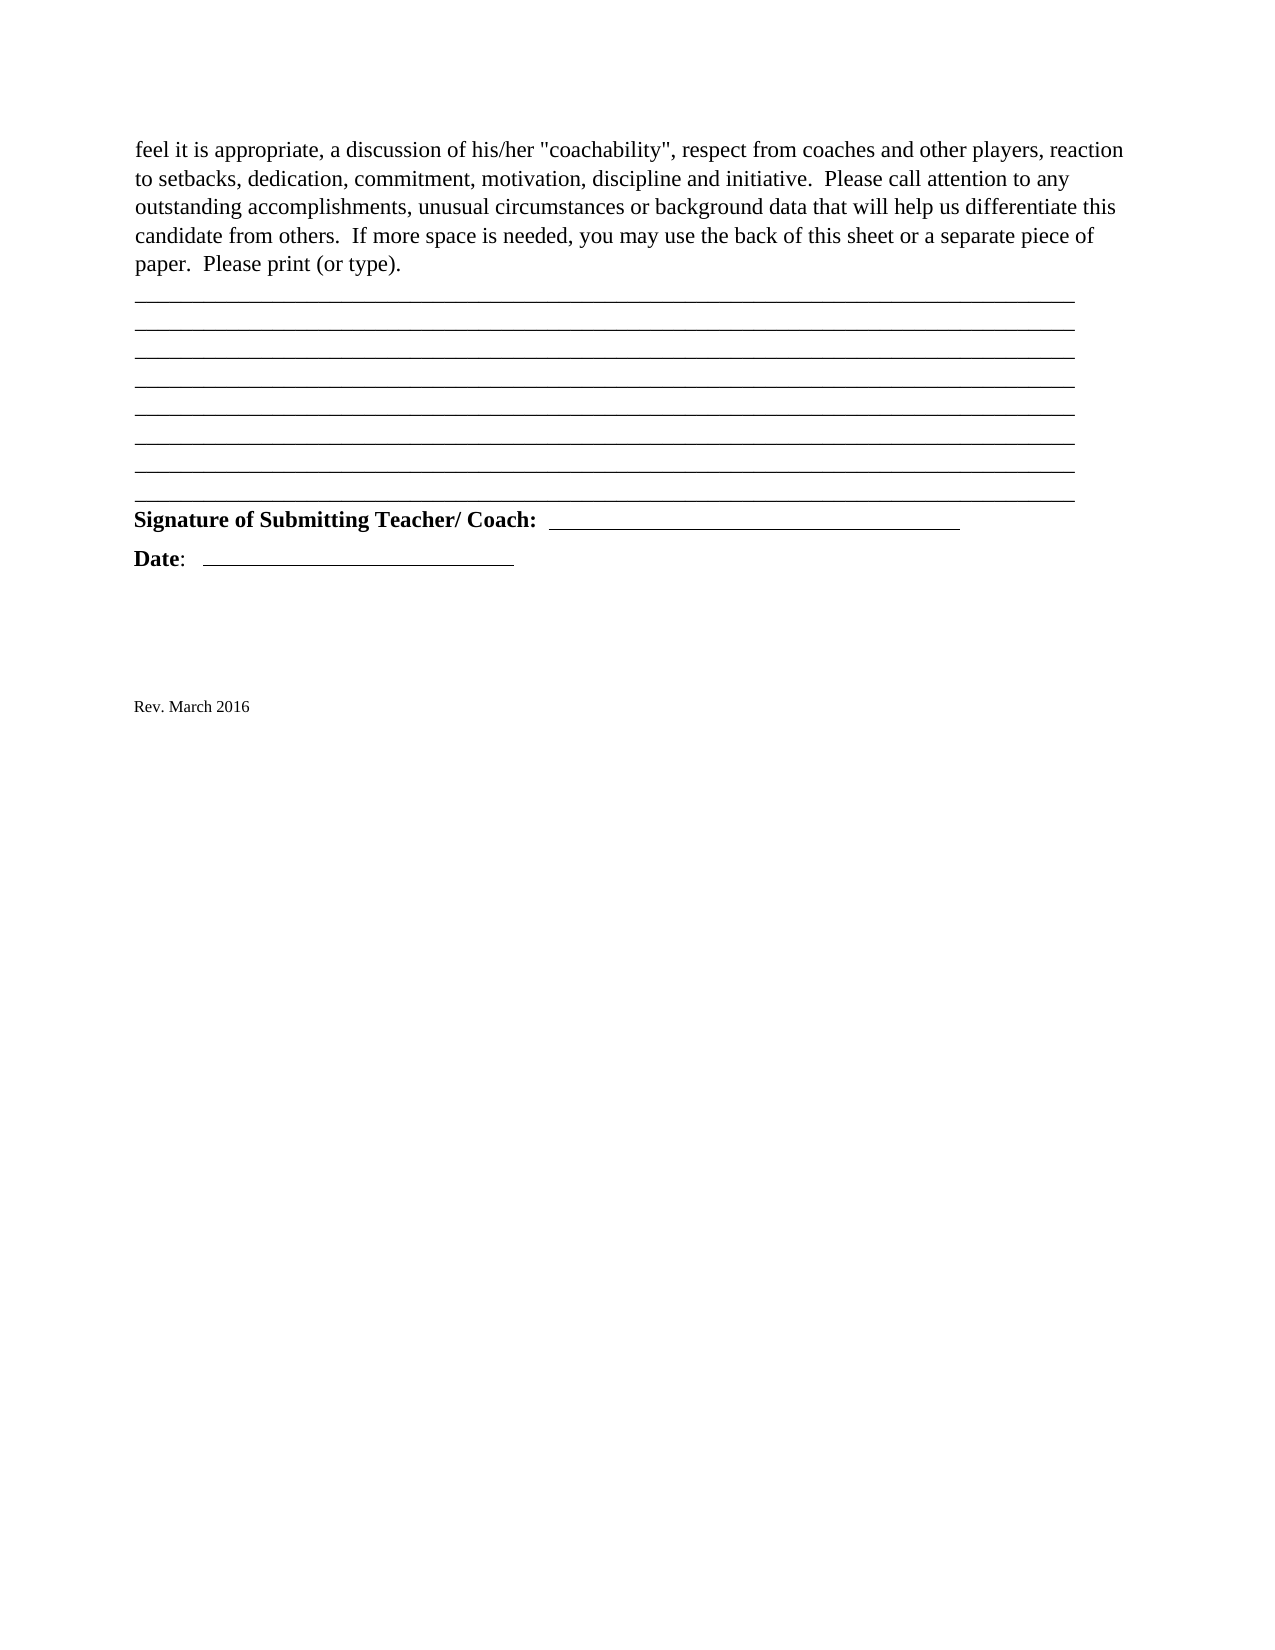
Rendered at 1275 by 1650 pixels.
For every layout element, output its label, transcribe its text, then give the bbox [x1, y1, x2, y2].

text __________________________________________________________________________________ [135, 364, 1141, 390]
text __________________________________________________________________________________ [135, 279, 1141, 305]
text Rev. March 2016 [133, 697, 1141, 716]
text Date: [133, 544, 1141, 571]
text __________________________________________________________________________________ [135, 392, 1141, 419]
text __________________________________________________________________________________ [135, 421, 1141, 447]
text Signature of Submitting Teacher/ Coach: [133, 506, 1141, 532]
text __________________________________________________________________________________ [135, 449, 1141, 476]
text __________________________________________________________________________________ [135, 336, 1141, 362]
text __________________________________________________________________________________ [135, 478, 1141, 504]
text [135, 136, 1141, 277]
text __________________________________________________________________________________ [135, 307, 1141, 333]
